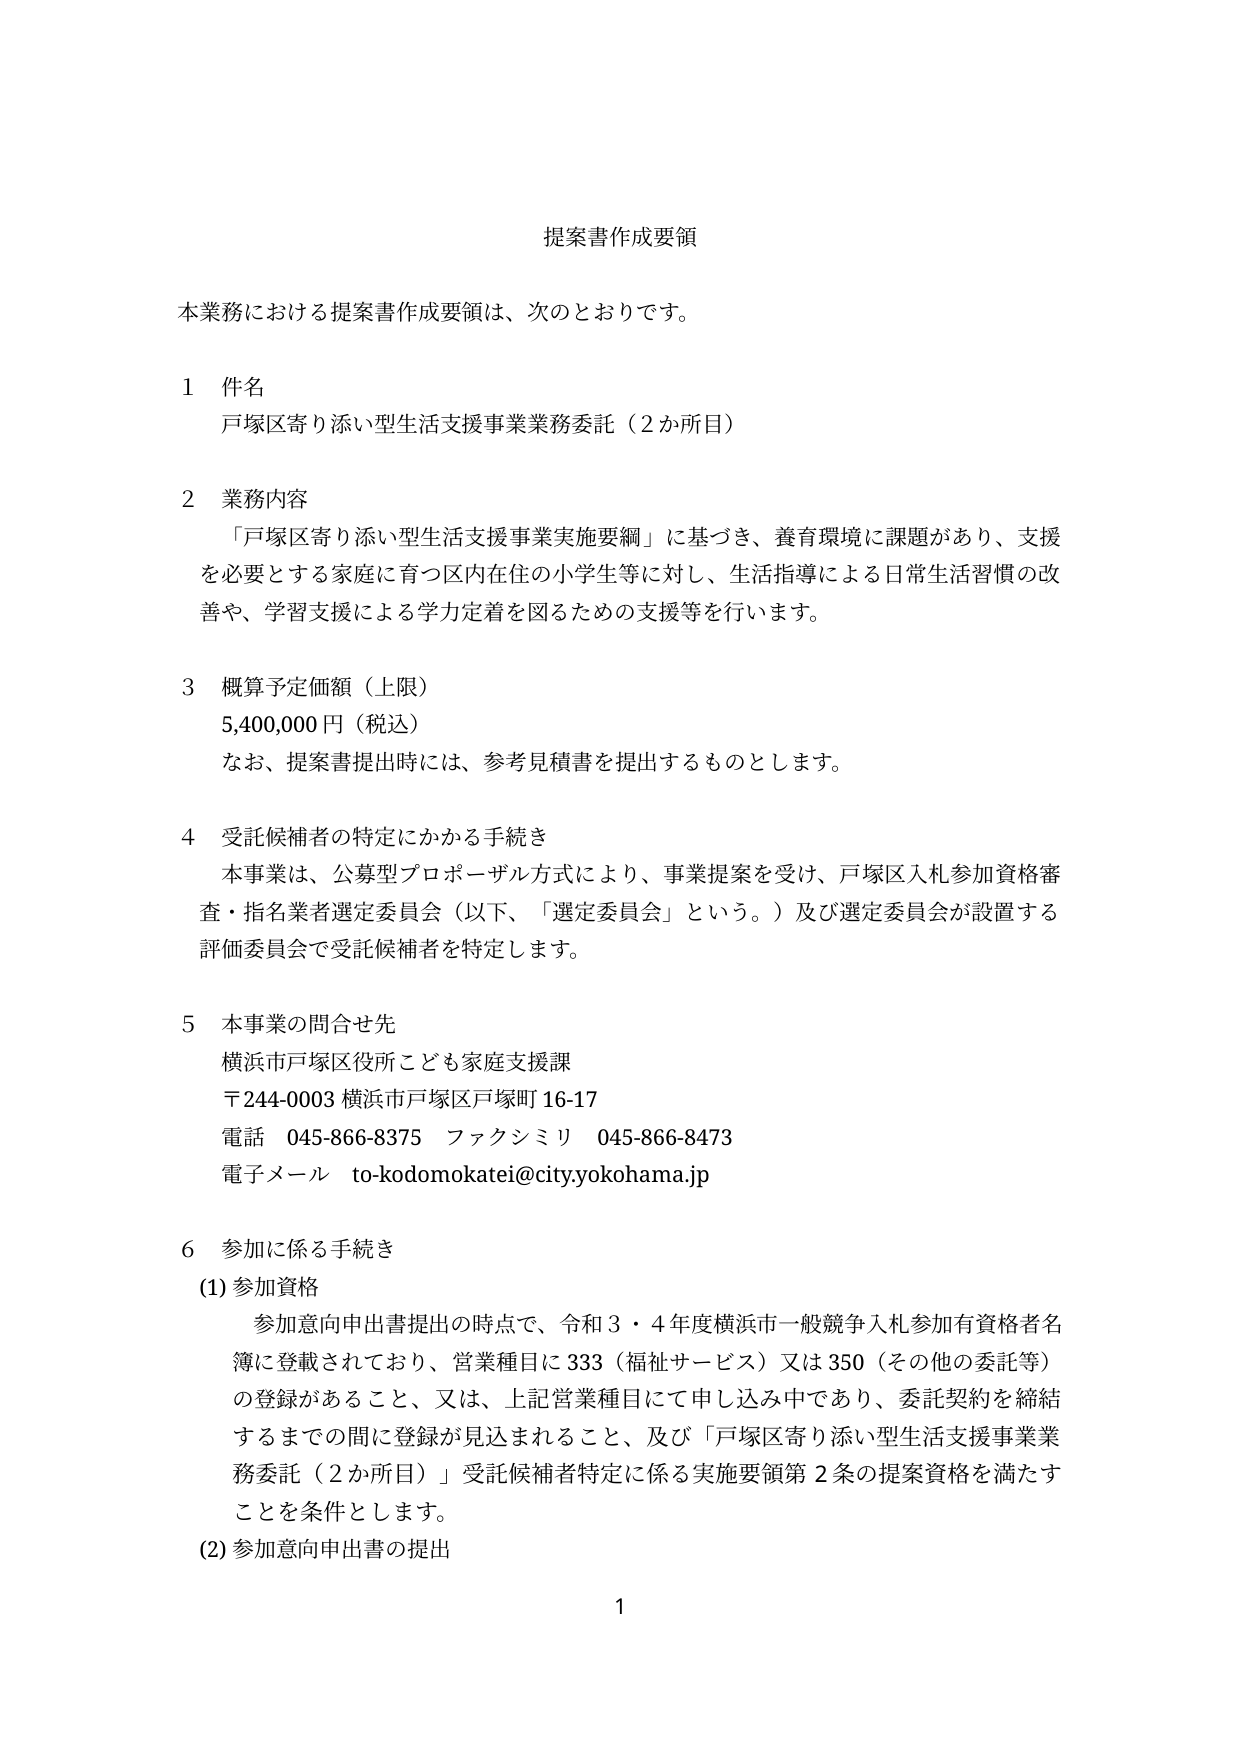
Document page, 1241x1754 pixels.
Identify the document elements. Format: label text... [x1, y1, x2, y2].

text 参加意向申出書提出の時点で、令和３・４年度横浜市一般競争入札参加有資格者名簿に登載されており、営業種目に333（福祉サービス）又は350（その他の委託等）の登録があること、又は、上記営業種目にて申し込み中であり、委託契約を締結するまでの間に登録が見込まれること、及び「戸塚区寄り添い型生活支援事業業務委託（２か所目）」受託候補者特定に係る実施要領第2条の提案資格を満たすことを条件とします。 [232, 1304, 1063, 1529]
text なお、提案書提出時には、参考見積書を提出するものとします。 [199, 742, 1063, 779]
text ６ 参加に係る手続き [177, 1229, 1063, 1267]
text ４ 受託候補者の特定にかかる手続き [177, 817, 1063, 854]
text (1) 参加資格 [199, 1267, 1063, 1304]
text 提案書作成要領 [177, 217, 1063, 254]
text 本事業は、公募型プロポーザル方式により、事業提案を受け、戸塚区入札参加資格審査・指名業者選定委員会（以下、「選定委員会」という。）及び選定委員会が設置する評価委員会で受託候補者を特定します。 [199, 854, 1063, 967]
text ３ 概算予定価額（上限） [177, 667, 1063, 704]
text 電話 045-866-8375 ファクシミリ 045-866-8473 [177, 1117, 1063, 1154]
text (2) 参加意向申出書の提出 [199, 1529, 1063, 1567]
text 本業務における提案書作成要領は、次のとおりです。 [177, 292, 1063, 329]
text １ 件名 [177, 367, 1063, 404]
text 横浜市戸塚区役所こども家庭支援課 [177, 1042, 1063, 1079]
text 〒244-0003 横浜市戸塚区戸塚町16-17 [177, 1079, 1063, 1117]
text ５ 本事業の問合せ先 [177, 1004, 1063, 1042]
text 5,400,000円（税込） [199, 704, 1063, 742]
text 戸塚区寄り添い型生活支援事業業務委託（２か所目） [177, 404, 1063, 442]
text 「戸塚区寄り添い型生活支援事業実施要綱」に基づき、養育環境に課題があり、支援を必要とする家庭に育つ区内在住の小学生等に対し、生活指導による日常生活習慣の改善や、学習支援による学力定着を図るための支援等を行います。 [177, 517, 1063, 629]
text ２ 業務内容 [177, 479, 1063, 517]
text 電子メール to-kodomokatei@city.yokohama.jp [177, 1154, 1063, 1192]
